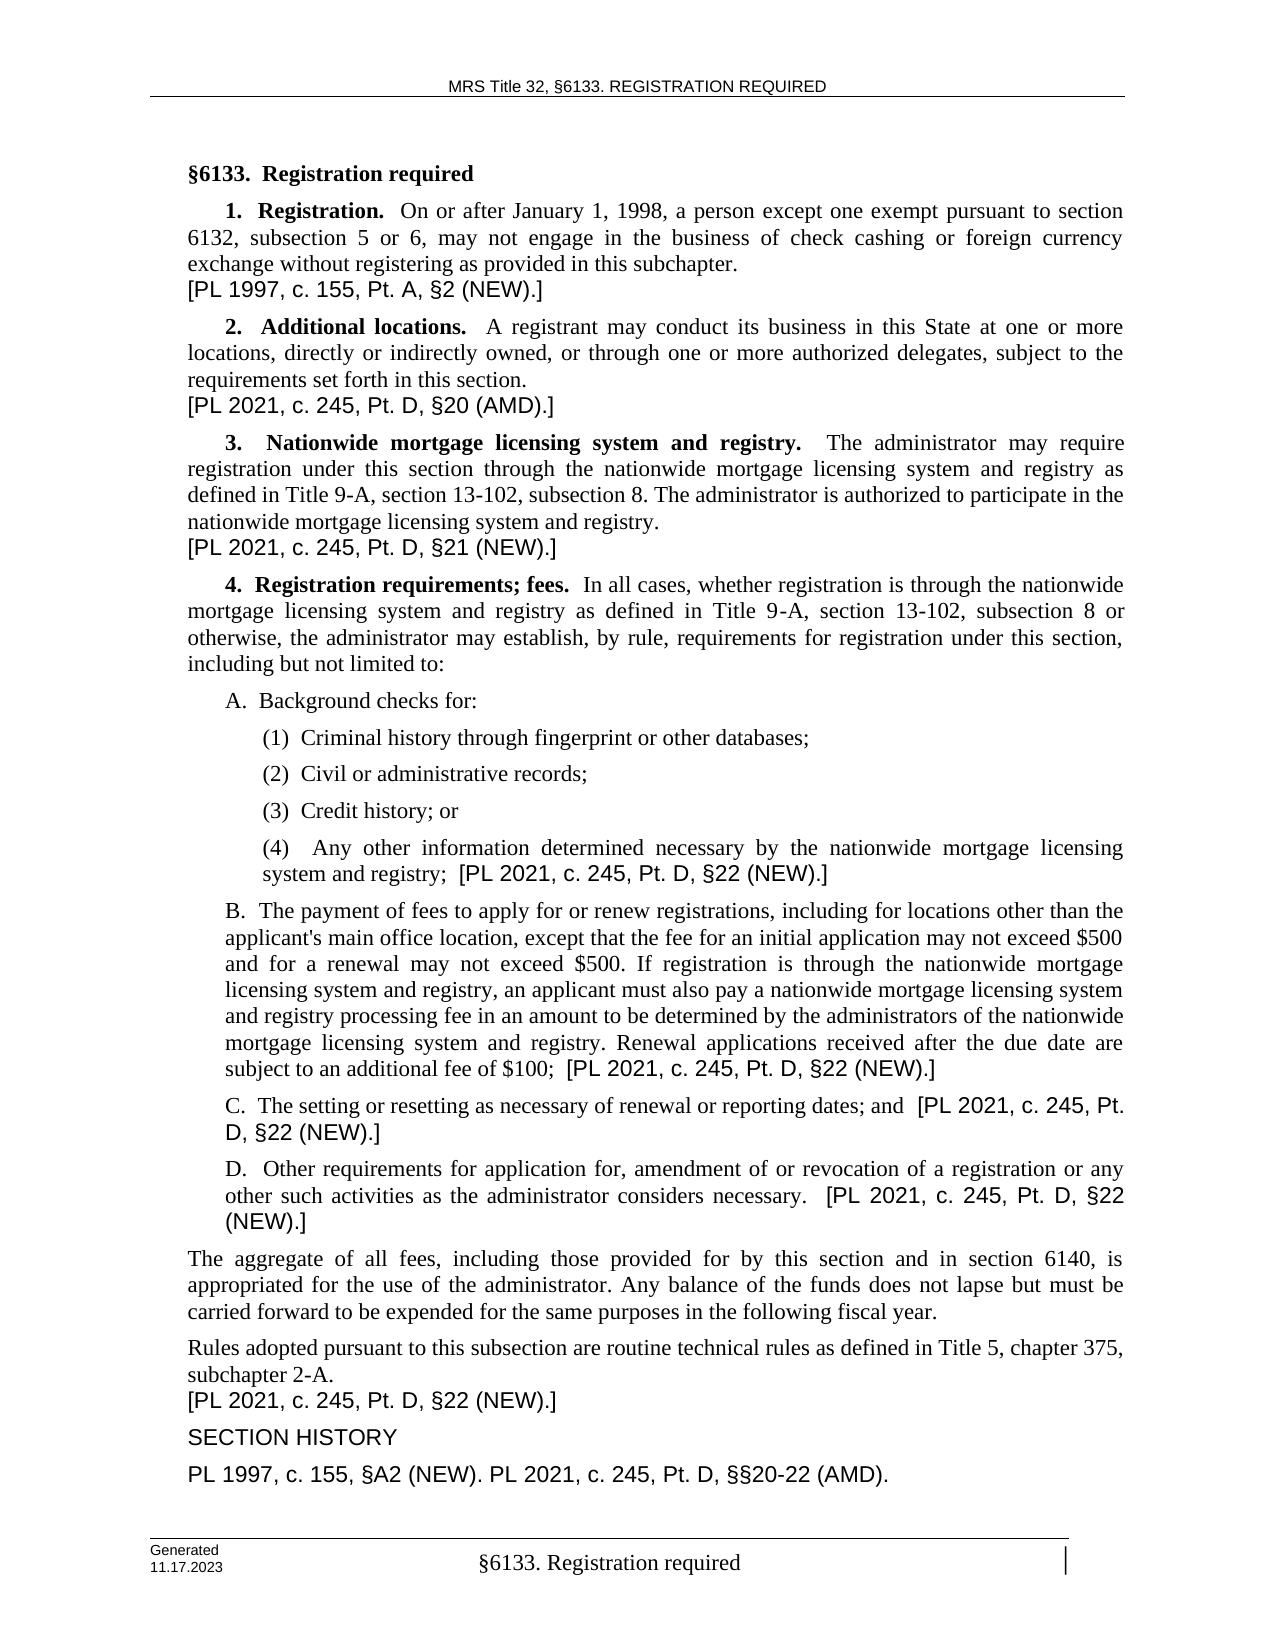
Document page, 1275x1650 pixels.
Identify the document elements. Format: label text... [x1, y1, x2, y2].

text 4. Registration requirements; fees. In all cases, whether registration is through the nationwide mortgage licensing system and registry as defined in Title 9‑A, section 13‑102, subsection 8 or otherwise, the administrator may establish, by rule, requirements for registration under this section, including but not limited to: [187, 571, 1125, 676]
text C. The setting or resetting as necessary of renewal or reporting dates; and [PL 2021, c. 245, Pt. D, §22 (NEW).] [225, 1092, 1125, 1145]
text §6133. Registration required [187, 160, 1125, 187]
text (2) Civil or administrative records; [262, 760, 1125, 787]
text (4) Any other information determined necessary by the nationwide mortgage licensing system and registry; [PL 2021, c. 245, Pt. D, §22 (NEW).] [262, 834, 1125, 887]
text The aggregate of all fees, including those provided for by this section and in section 6140, is appropriated for the use of the administrator. Any balance of the funds does not lapse but must be carried forward to be expended for the same purposes in the following fiscal year. [187, 1245, 1125, 1324]
text [PL 2021, c. 245, Pt. D, §21 (NEW).] [187, 534, 1125, 561]
text [PL 1997, c. 155, Pt. A, §2 (NEW).] [187, 276, 1125, 303]
text (1) Criminal history through fingerprint or other databases; [262, 724, 1125, 750]
text PL 1997, c. 155, §A2 (NEW). PL 2021, c. 245, Pt. D, §§20-22 (AMD). [187, 1461, 1125, 1487]
text 3. Nationwide mortgage licensing system and registry. The administrator may require registration under this section through the nationwide mortgage licensing system and registry as defined in Title 9‑A, section 13‑102, subsection 8. The administrator is authorized to participate in the nationwide mortgage licensing system and registry. [187, 429, 1125, 534]
text SECTION HISTORY [187, 1424, 1125, 1450]
text A. Background checks for: [225, 687, 1125, 713]
text 1. Registration. On or after January 1, 1998, a person except one exempt pursuant to section 6132, subsection 5 or 6, may not engage in the business of check cashing or foreign currency exchange without registering as provided in this subchapter. [187, 197, 1125, 276]
text [PL 2021, c. 245, Pt. D, §22 (NEW).] [187, 1387, 1125, 1413]
text Rules adopted pursuant to this subsection are routine technical rules as defined in Title 5, chapter 375, subchapter 2‑A. [187, 1334, 1125, 1387]
text 2. Additional locations. A registrant may conduct its business in this State at one or more locations, directly or indirectly owned, or through one or more authorized delegates, subject to the requirements set forth in this section. [187, 313, 1125, 392]
text D. Other requirements for application for, amendment of or revocation of a registration or any other such activities as the administrator considers necessary. [PL 2021, c. 245, Pt. D, §22 (NEW).] [225, 1155, 1125, 1234]
text B. The payment of fees to apply for or renew registrations, including for locations other than the applicant's main office location, except that the fee for an initial application may not exceed $500 and for a renewal may not exceed $500. If registration is through the nationwide mortgage licensing system and registry, an applicant must also pay a nationwide mortgage licensing system and registry processing fee in an amount to be determined by the administrators of the nationwide mortgage licensing system and registry. Renewal applications received after the due date are subject to an additional fee of $100; [PL 2021, c. 245, Pt. D, §22 (NEW).] [225, 897, 1125, 1082]
text (3) Credit history; or [262, 797, 1125, 823]
text [PL 2021, c. 245, Pt. D, §20 (AMD).] [187, 392, 1125, 418]
